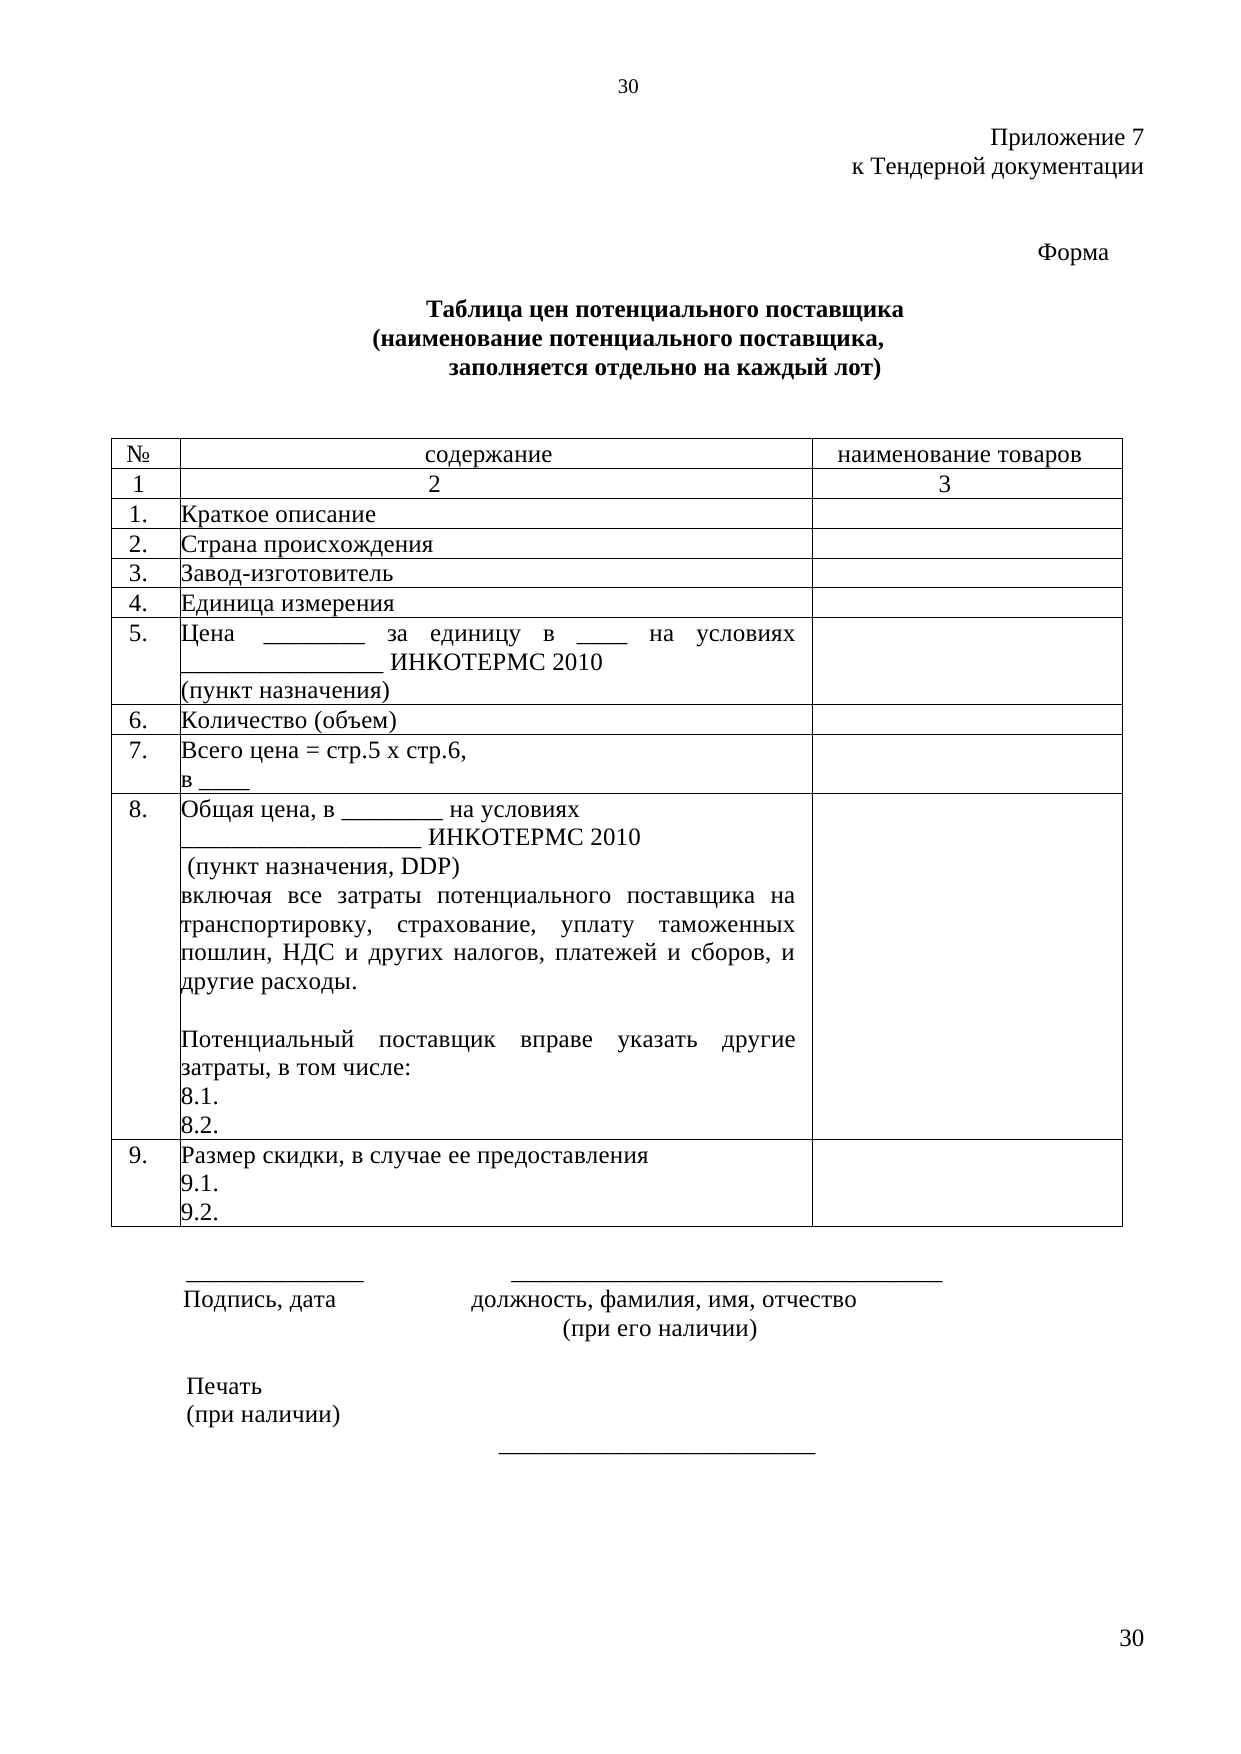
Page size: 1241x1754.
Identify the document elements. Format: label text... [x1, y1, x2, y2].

table_cell [813, 1140, 1122, 1226]
table_cell Цена ________ за единицу в ____ на условиях ________________ ИНКОТЕРМС 2010 (пункт назначения) [181, 618, 812, 704]
table_header содержание [181, 439, 812, 468]
table_cell Количество (объем) [181, 705, 812, 734]
table_cell 5. [112, 618, 180, 704]
table_cell 9. [112, 1140, 180, 1226]
text (при его наличии) [112, 1313, 1128, 1342]
subtitle заполняется отдельно на каждый лот) [112, 352, 1144, 381]
table_cell [813, 794, 1122, 1139]
table_cell 7. [112, 735, 180, 793]
table_cell Страна происхождения [181, 529, 812, 557]
table_cell [813, 529, 1122, 557]
table_cell Общая цена, в ________ на условиях ___________________ ИНКОТЕРМС 2010 (пункт назначения, DDP) включая все затраты потенциального поставщика на транспортировку, страхование, уплату таможенных пошлин, НДС и других налогов, платежей и сборов, и другие расходы. Потенциальный поставщик вправе указать другие затраты, в том числе: 8.1. 8.2. [181, 794, 812, 1139]
table_cell Всего цена = стр.5 х стр.6, в ____ [181, 735, 812, 793]
table_cell Размер скидки, в случае ее предоставления 9.1. 9.2. [181, 1140, 812, 1226]
table_cell [813, 588, 1122, 617]
subtitle Таблица цен потенциального поставщика (наименование потенциального поставщика, [112, 294, 1144, 352]
table_cell 2. [112, 529, 180, 557]
table_cell [813, 735, 1122, 793]
text _________________________ [112, 1428, 1128, 1457]
table_cell 8. [112, 794, 180, 1139]
text Печать [112, 1371, 1128, 1399]
table_cell 3. [112, 559, 180, 587]
table_header наименование товаров [813, 439, 1122, 468]
table_cell [813, 618, 1122, 704]
table_cell Завод-изготовитель [181, 559, 812, 587]
table_cell [813, 705, 1122, 734]
table_header № [112, 439, 180, 468]
text к Тендерной документации [112, 151, 1144, 179]
text ______________ __________________________________ Подпись, дата должность, фамилия, имя, отчество [112, 1256, 1128, 1313]
table_cell [813, 499, 1122, 528]
text Форма [112, 237, 1144, 266]
table_cell Краткое описание [181, 499, 812, 528]
table_cell 4. [112, 588, 180, 617]
text Приложение 7 [112, 122, 1144, 151]
table_cell 2 [181, 469, 812, 498]
table_cell 1 [112, 469, 180, 498]
table_cell [813, 559, 1122, 587]
table_cell Единица измерения [181, 588, 812, 617]
table_cell 1. [112, 499, 180, 528]
table_cell 3 [813, 469, 1122, 498]
text (при наличии) [112, 1399, 1128, 1428]
table_cell 6. [112, 705, 180, 734]
